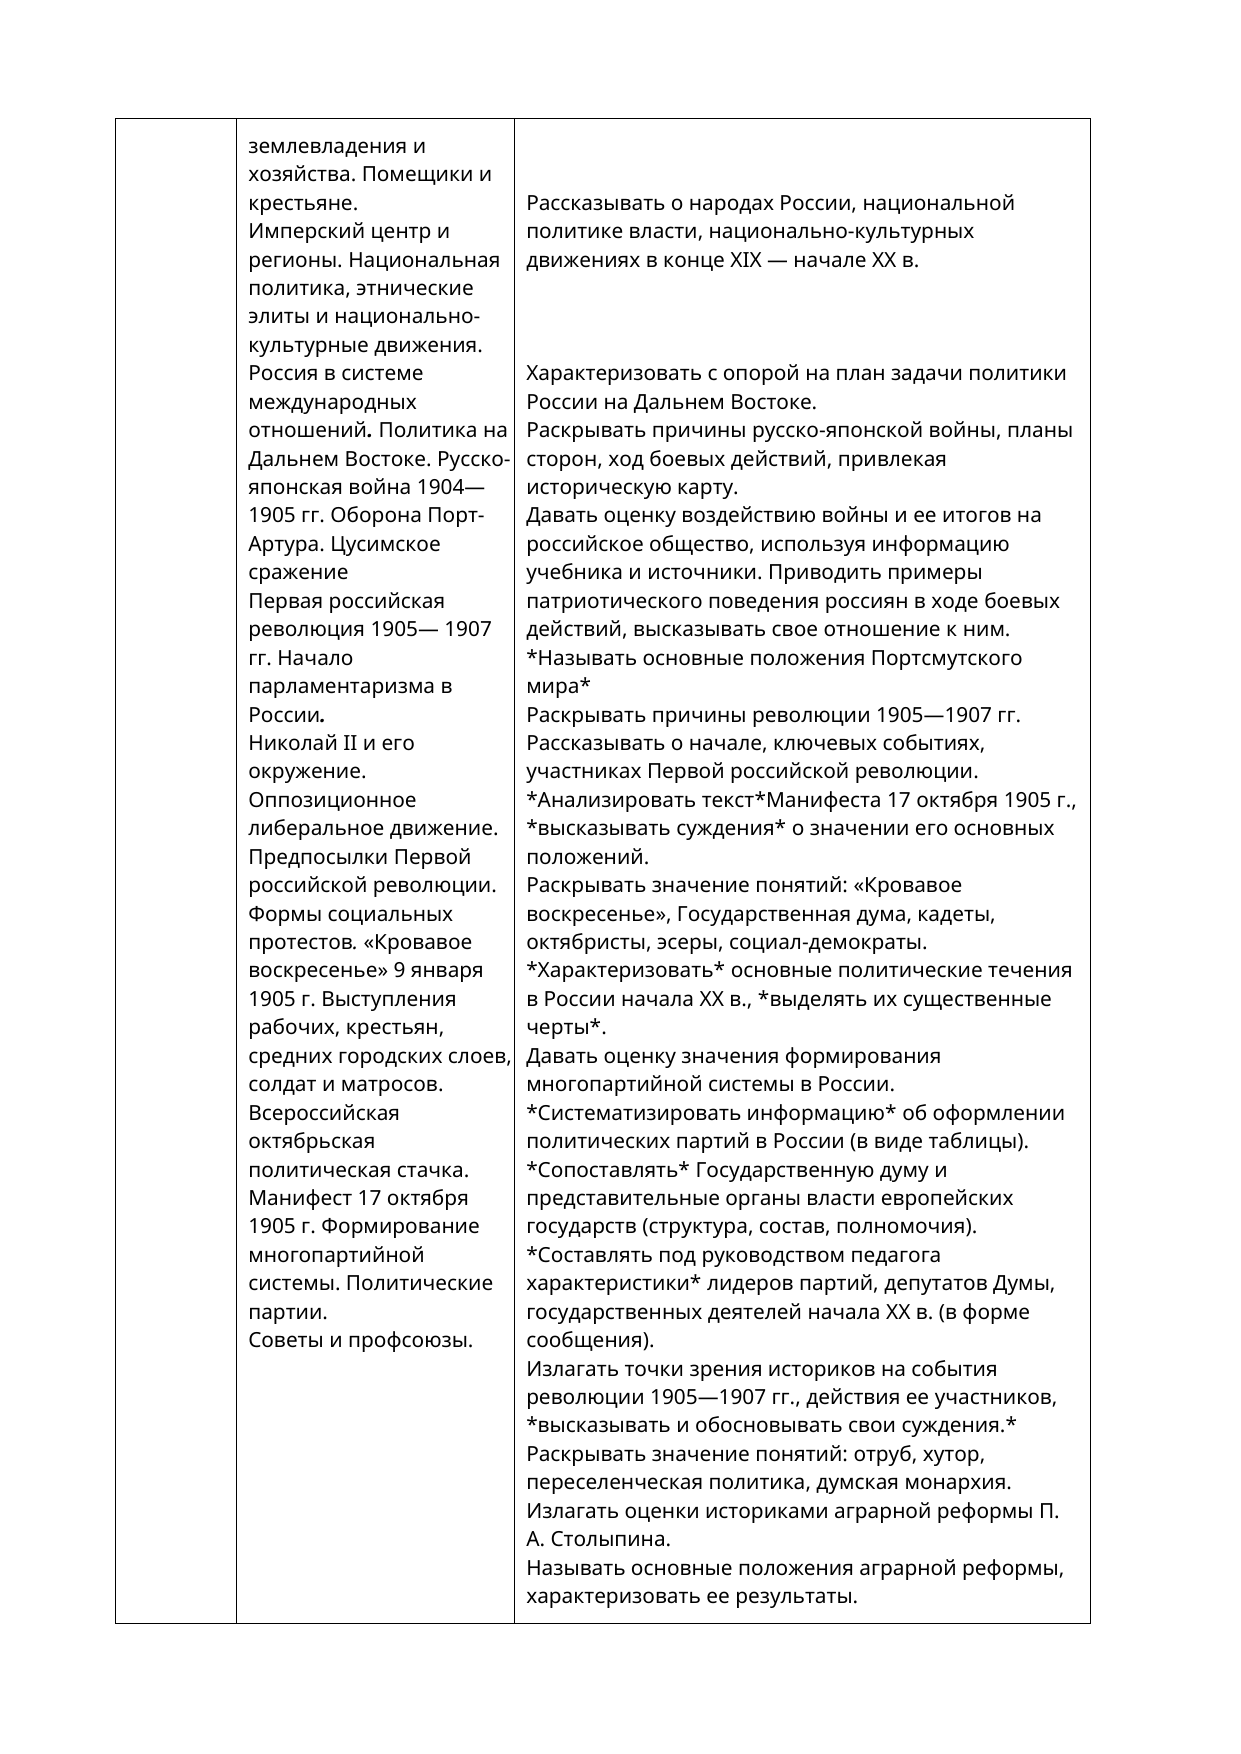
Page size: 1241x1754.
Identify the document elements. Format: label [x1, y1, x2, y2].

table_cell [237, 119, 514, 1623]
table_cell [116, 119, 236, 1623]
table_cell [515, 119, 1090, 1623]
